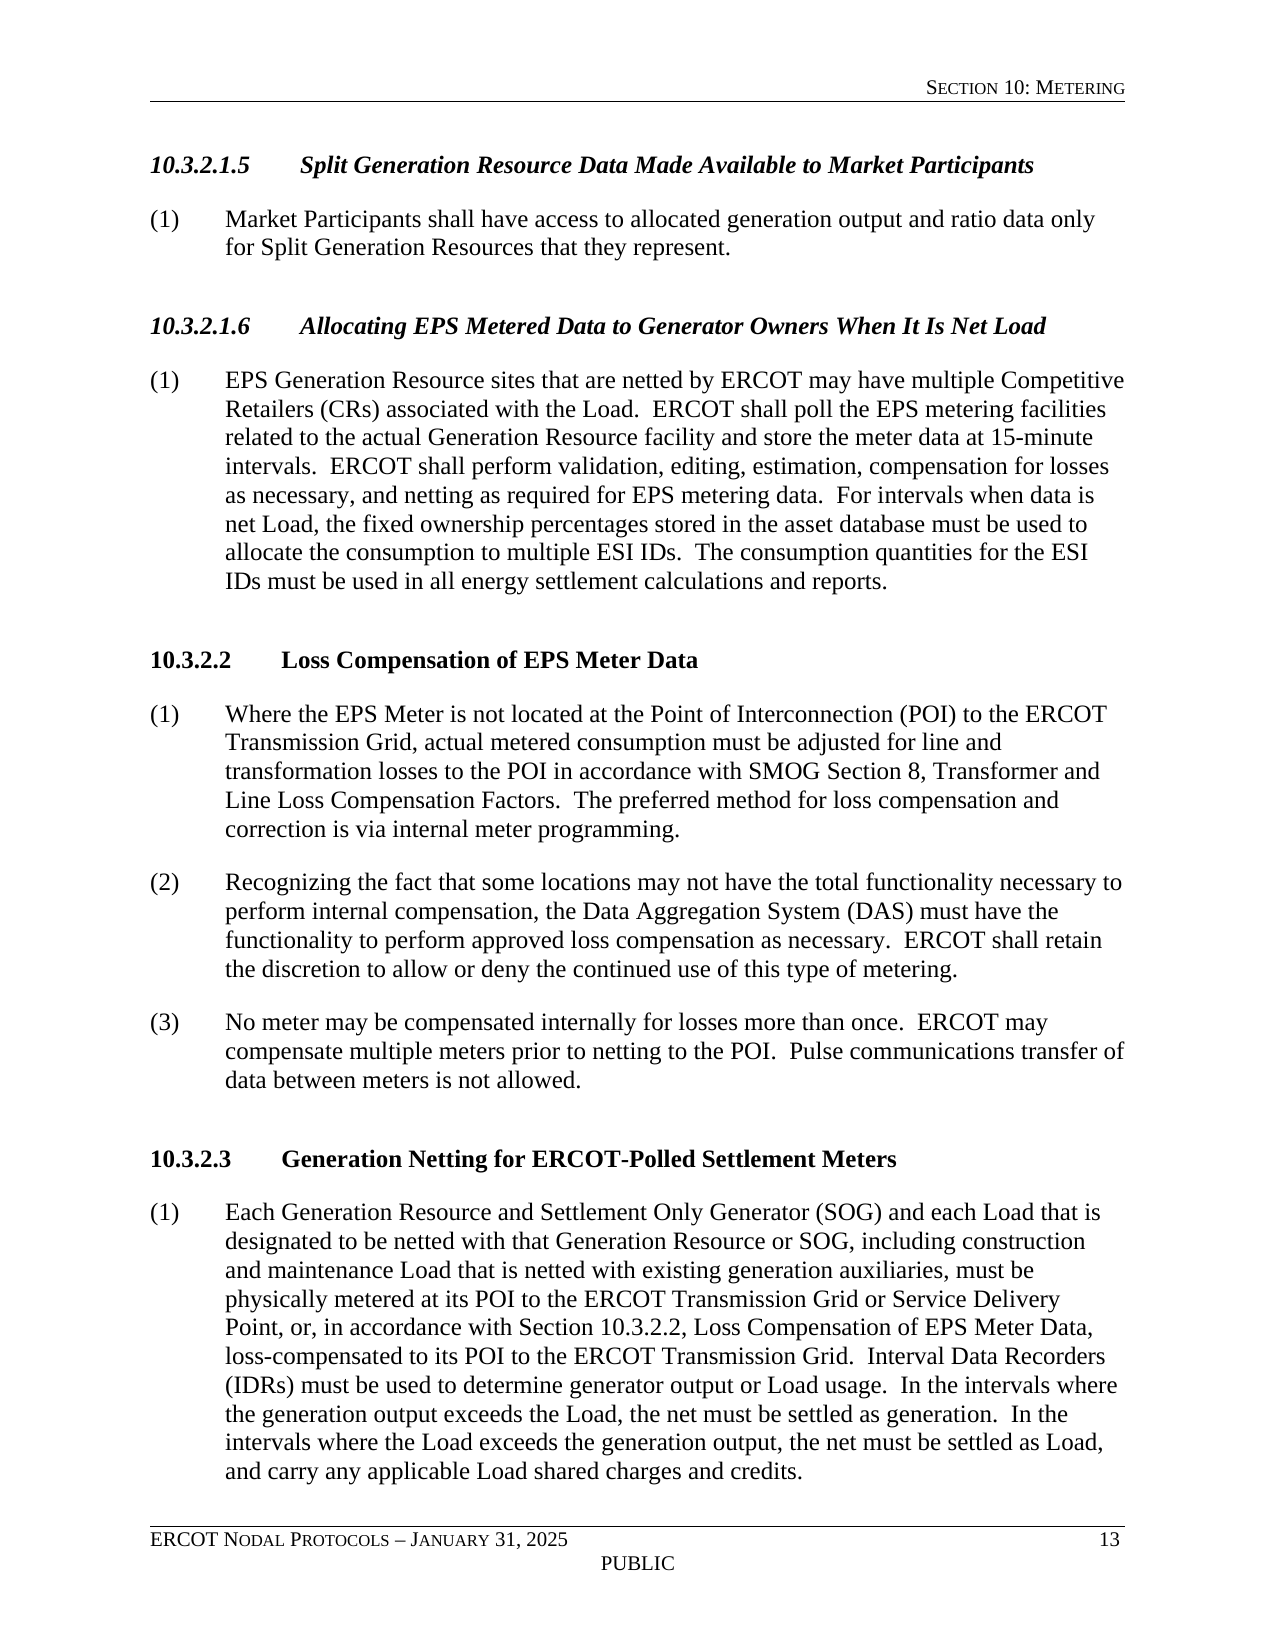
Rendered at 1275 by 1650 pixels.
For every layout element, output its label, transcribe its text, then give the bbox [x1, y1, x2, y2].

list (1) Each Generation Resource and Settlement Only Generator (SOG) and each Load that is designated to be netted with that Generation Resource or SOG, including construction and maintenance Load that is netted with existing generation auxiliaries, must be physically metered at its POI to the ERCOT Transmission Grid or Service Delivery Point, or, in accordance with Section 10.3.2.2, Loss Compensation of EPS Meter Data, loss-compensated to its POI to the ERCOT Transmission Grid. Interval Data Recorders (IDRs) must be used to determine generator output or Load usage. In the intervals where the generation output exceeds the Load, the net must be settled as generation. In the intervals where the Load exceeds the generation output, the net must be settled as Load, and carry any applicable Load shared charges and credits. [150, 1197, 1125, 1485]
list (2) Recognizing the fact that some locations may not have the total functionality necessary to perform internal compensation, the Data Aggregation System (DAS) must have the functionality to perform approved loss compensation as necessary. ERCOT shall retain the discretion to allow or deny the continued use of this type of metering. [150, 867, 1125, 982]
text 10.3.2.2 Loss Compensation of EPS Meter Data [150, 645, 1125, 674]
subtitle 10.3.2.1.5 Split Generation Resource Data Made Available to Market Participants [150, 150, 1125, 179]
list (1) EPS Generation Resource sites that are netted by ERCOT may have multiple Competitive Retailers (CRs) associated with the Load. ERCOT shall poll the EPS metering facilities related to the actual Generation Resource facility and store the meter data at 15-minute intervals. ERCOT shall perform validation, editing, estimation, compensation for losses as necessary, and netting as required for EPS metering data. For intervals when data is net Load, the fixed ownership percentages stored in the asset database must be used to allocate the consumption to multiple ESI IDs. The consumption quantities for the ESI IDs must be used in all energy settlement calculations and reports. [150, 365, 1125, 595]
subtitle 10.3.2.1.6 Allocating EPS Metered Data to Generator Owners When It Is Net Load [150, 311, 1125, 340]
list (1) Market Participants shall have access to allocated generation output and ratio data only for Split Generation Resources that they represent. [150, 204, 1125, 261]
list (3) No meter may be compensated internally for losses more than once. ERCOT may compensate multiple meters prior to netting to the POI. Pulse communications transfer of data between meters is not allowed. [150, 1007, 1125, 1094]
list (1) Where the EPS Meter is not located at the Point of Interconnection (POI) to the ERCOT Transmission Grid, actual metered consumption must be adjusted for line and transformation losses to the POI in accordance with SMOG Section 8, Transformer and Line Loss Compensation Factors. The preferred method for loss compensation and correction is via internal meter programming. [150, 699, 1125, 842]
text 10.3.2.3 Generation Netting for ERCOT-Polled Settlement Meters [150, 1144, 1125, 1172]
